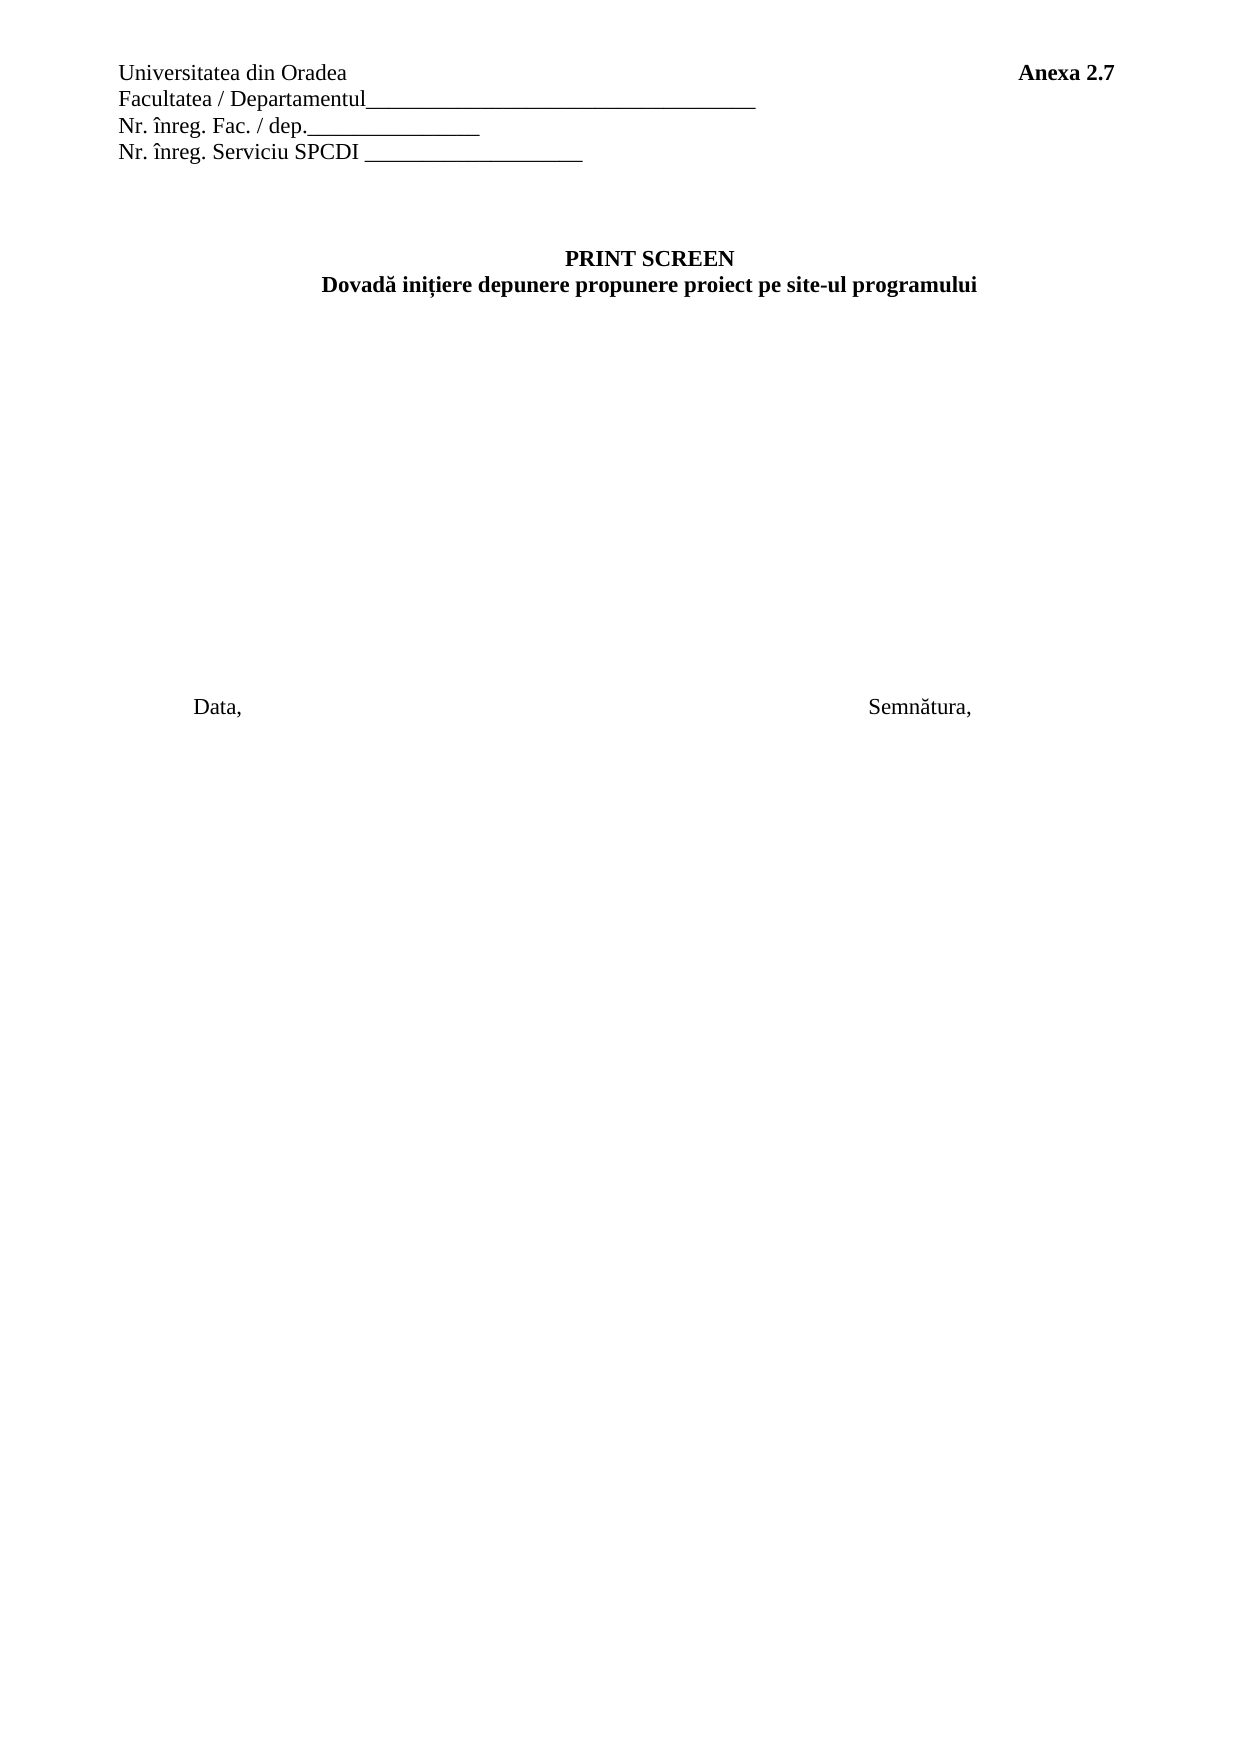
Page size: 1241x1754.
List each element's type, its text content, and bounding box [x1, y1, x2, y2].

text Universitatea din Oradea Anexa 2.7 [118, 59, 1181, 85]
text Facultatea / Departamentul__________________________________ [118, 85, 1181, 112]
text Data, Semnătura, [118, 693, 1181, 719]
text Nr. înreg. Fac. / dep._______________ [118, 112, 1181, 138]
text PRINT SCREEN [118, 245, 1181, 272]
text Dovadă inițiere depunere propunere proiect pe site-ul programului [118, 272, 1181, 298]
text Nr. înreg. Serviciu SPCDI ___________________ [118, 138, 1181, 164]
